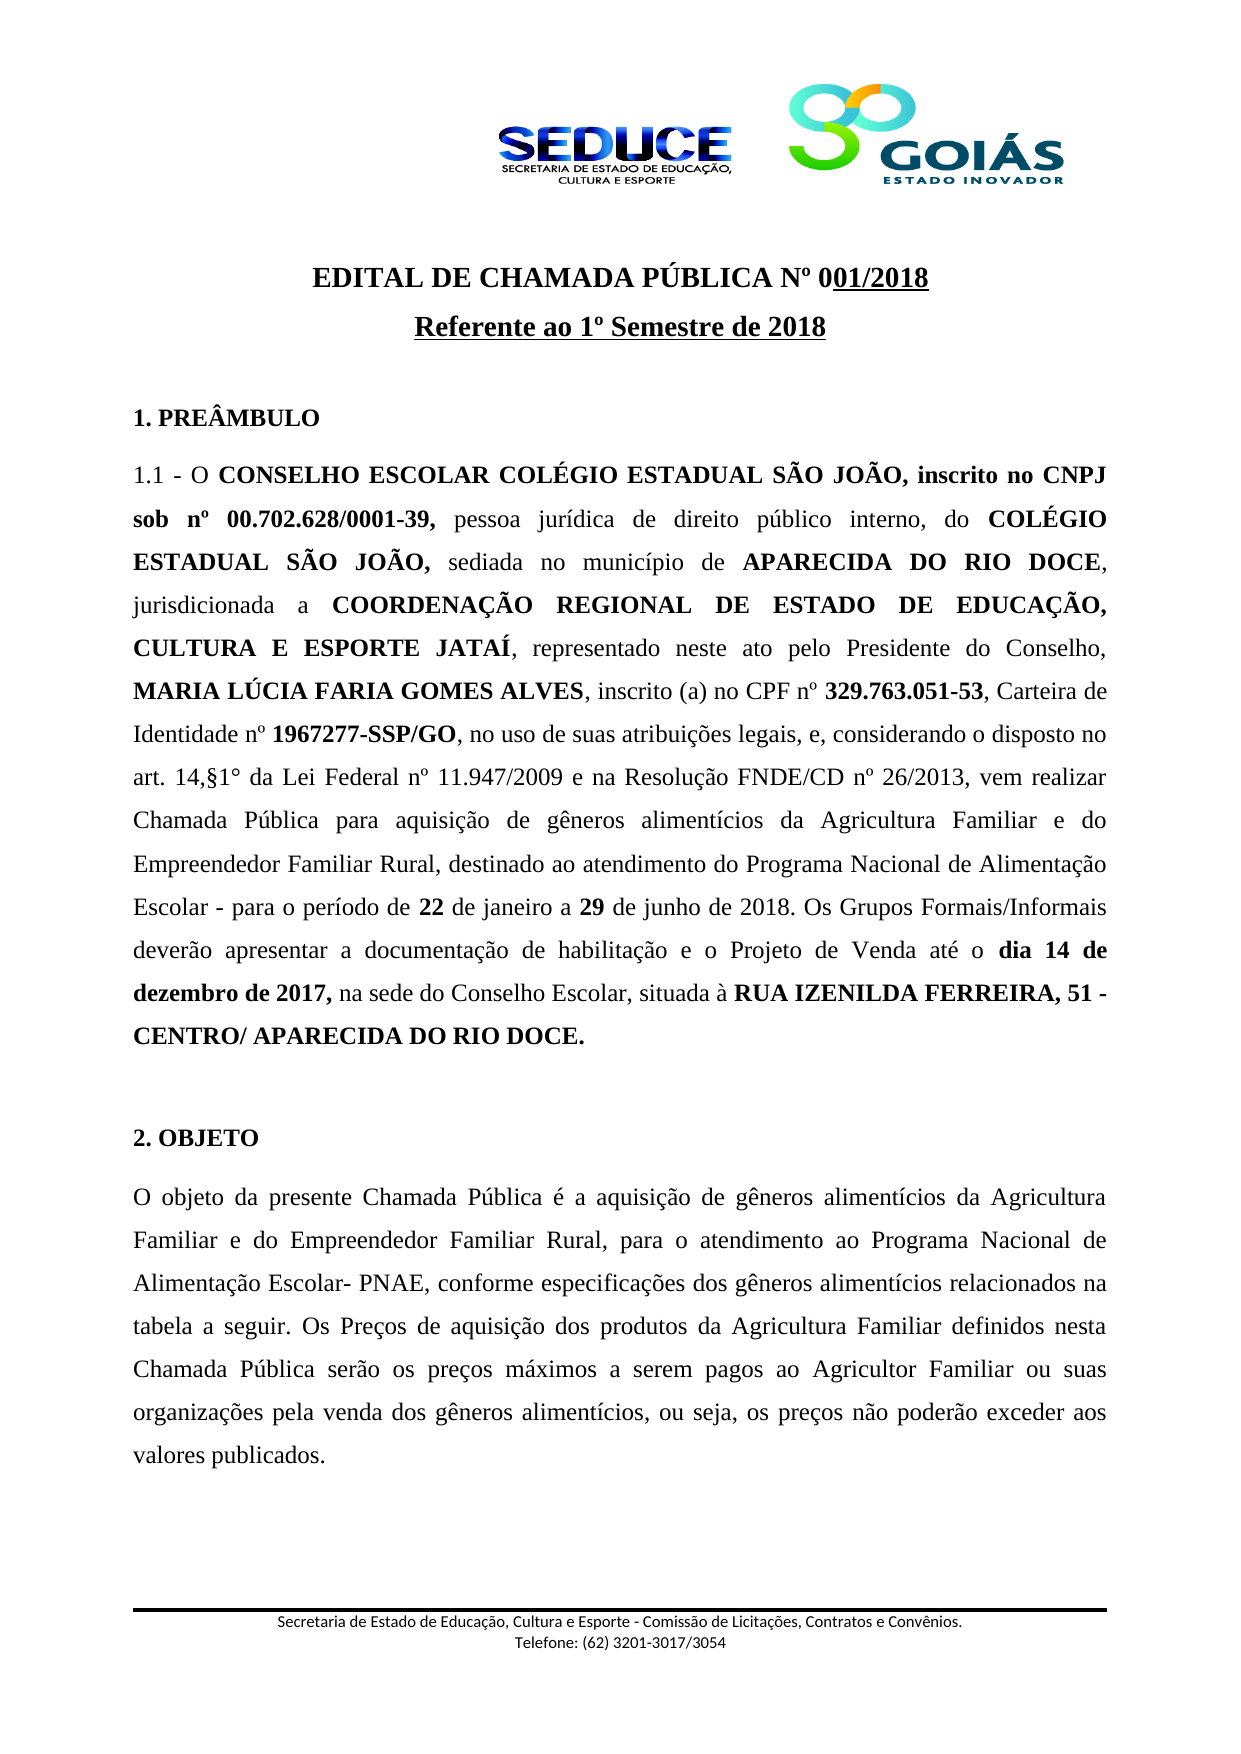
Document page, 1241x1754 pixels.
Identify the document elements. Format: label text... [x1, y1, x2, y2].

text 1.1 - O CONSELHO ESCOLAR COLÉGIO ESTADUAL SÃO JOÃO, inscrito no CNPJ sob nº 00.702.628/0001-39, pessoa jurídica de direito público interno, do COLÉGIO ESTADUAL SÃO JOÃO, sediada no município de APARECIDA DO RIO DOCE, jurisdicionada a COORDENAÇÃO REGIONAL DE ESTADO DE EDUCAÇÃO, CULTURA E ESPORTE JATAÍ, representado neste ato pelo Presidente do Conselho, MARIA LÚCIA FARIA GOMES ALVES, inscrito (a) no CPF nº 329.763.051-53, Carteira de Identidade nº 1967277-SSP/GO, no uso de suas atribuições legais, e, considerando o disposto no art. 14,§1° da Lei Federal nº 11.947/2009 e na Resolução FNDE/CD nº 26/2013, vem realizar Chamada Pública para aquisição de gêneros alimentícios da Agricultura Familiar e do Empreendedor Familiar Rural, destinado ao atendimento do Programa Nacional de Alimentação Escolar - para o período de 22 de janeiro a 29 de junho de 2018. Os Grupos Formais/Informais deverão apresentar a documentação de habilitação e o Projeto de Venda até o dia 14 de dezembro de 2017, na sede do Conselho Escolar, situada à RUA IZENILDA FERREIRA, 51 - CENTRO/ APARECIDA DO RIO DOCE. [133, 461, 1107, 1050]
picture [477, 73, 1108, 212]
text 2. OBJETO [133, 1123, 1107, 1152]
text O objeto da presente Chamada Pública é a aquisição de gêneros alimentícios da Agricultura Familiar e do Empreendedor Familiar Rural, para o atendimento ao Programa Nacional de Alimentação Escolar- PNAE, conforme especificações dos gêneros alimentícios relacionados na tabela a seguir. Os Preços de aquisição dos produtos da Agricultura Familiar definidos nesta Chamada Pública serão os preços máximos a serem pagos ao Agricultor Familiar ou suas organizações pela venda dos gêneros alimentícios, ou seja, os preços não poderão exceder aos valores publicados. [133, 1182, 1107, 1469]
text EDITAL DE CHAMADA PÚBLICA Nº 001/2018 [133, 260, 1107, 294]
text Referente ao 1º Semestre de 2018 [133, 309, 1107, 343]
text 1. PREÂMBULO [133, 403, 1107, 432]
